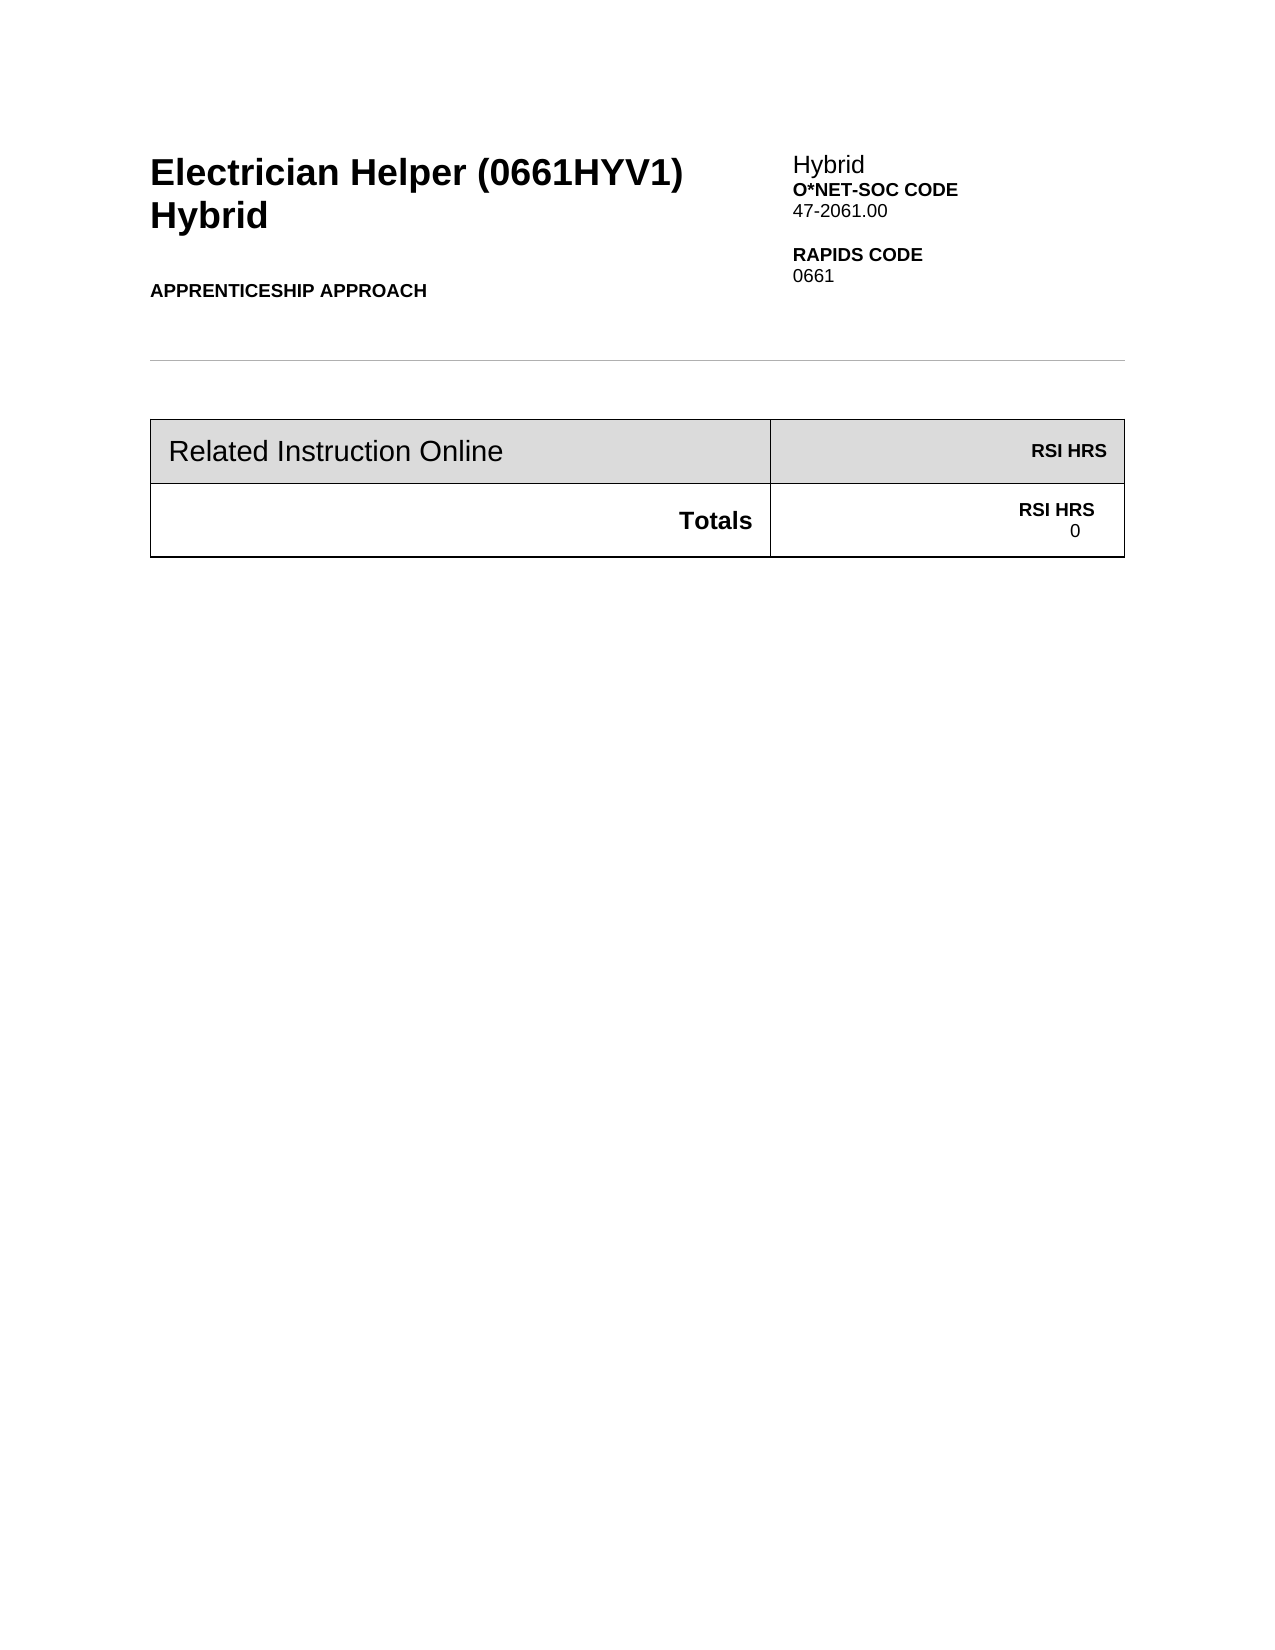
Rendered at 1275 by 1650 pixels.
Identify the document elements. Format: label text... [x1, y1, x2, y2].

text APPRENTICESHIP APPROACH [150, 279, 719, 301]
table_header RSI HRS [771, 420, 1124, 483]
text Hybrid [793, 150, 1125, 179]
table_cell Totals [151, 484, 770, 556]
table_cell RSI HRS 0 [771, 484, 1124, 556]
text Electrician Helper (0661HYV1) Hybrid [150, 150, 719, 236]
text O*NET-SOC CODE [793, 179, 1125, 200]
text 0661 [793, 265, 1125, 287]
text 47-2061.00 [793, 200, 1125, 222]
text RAPIDS CODE [793, 243, 1125, 265]
table_header Related Instruction Online [151, 420, 770, 483]
